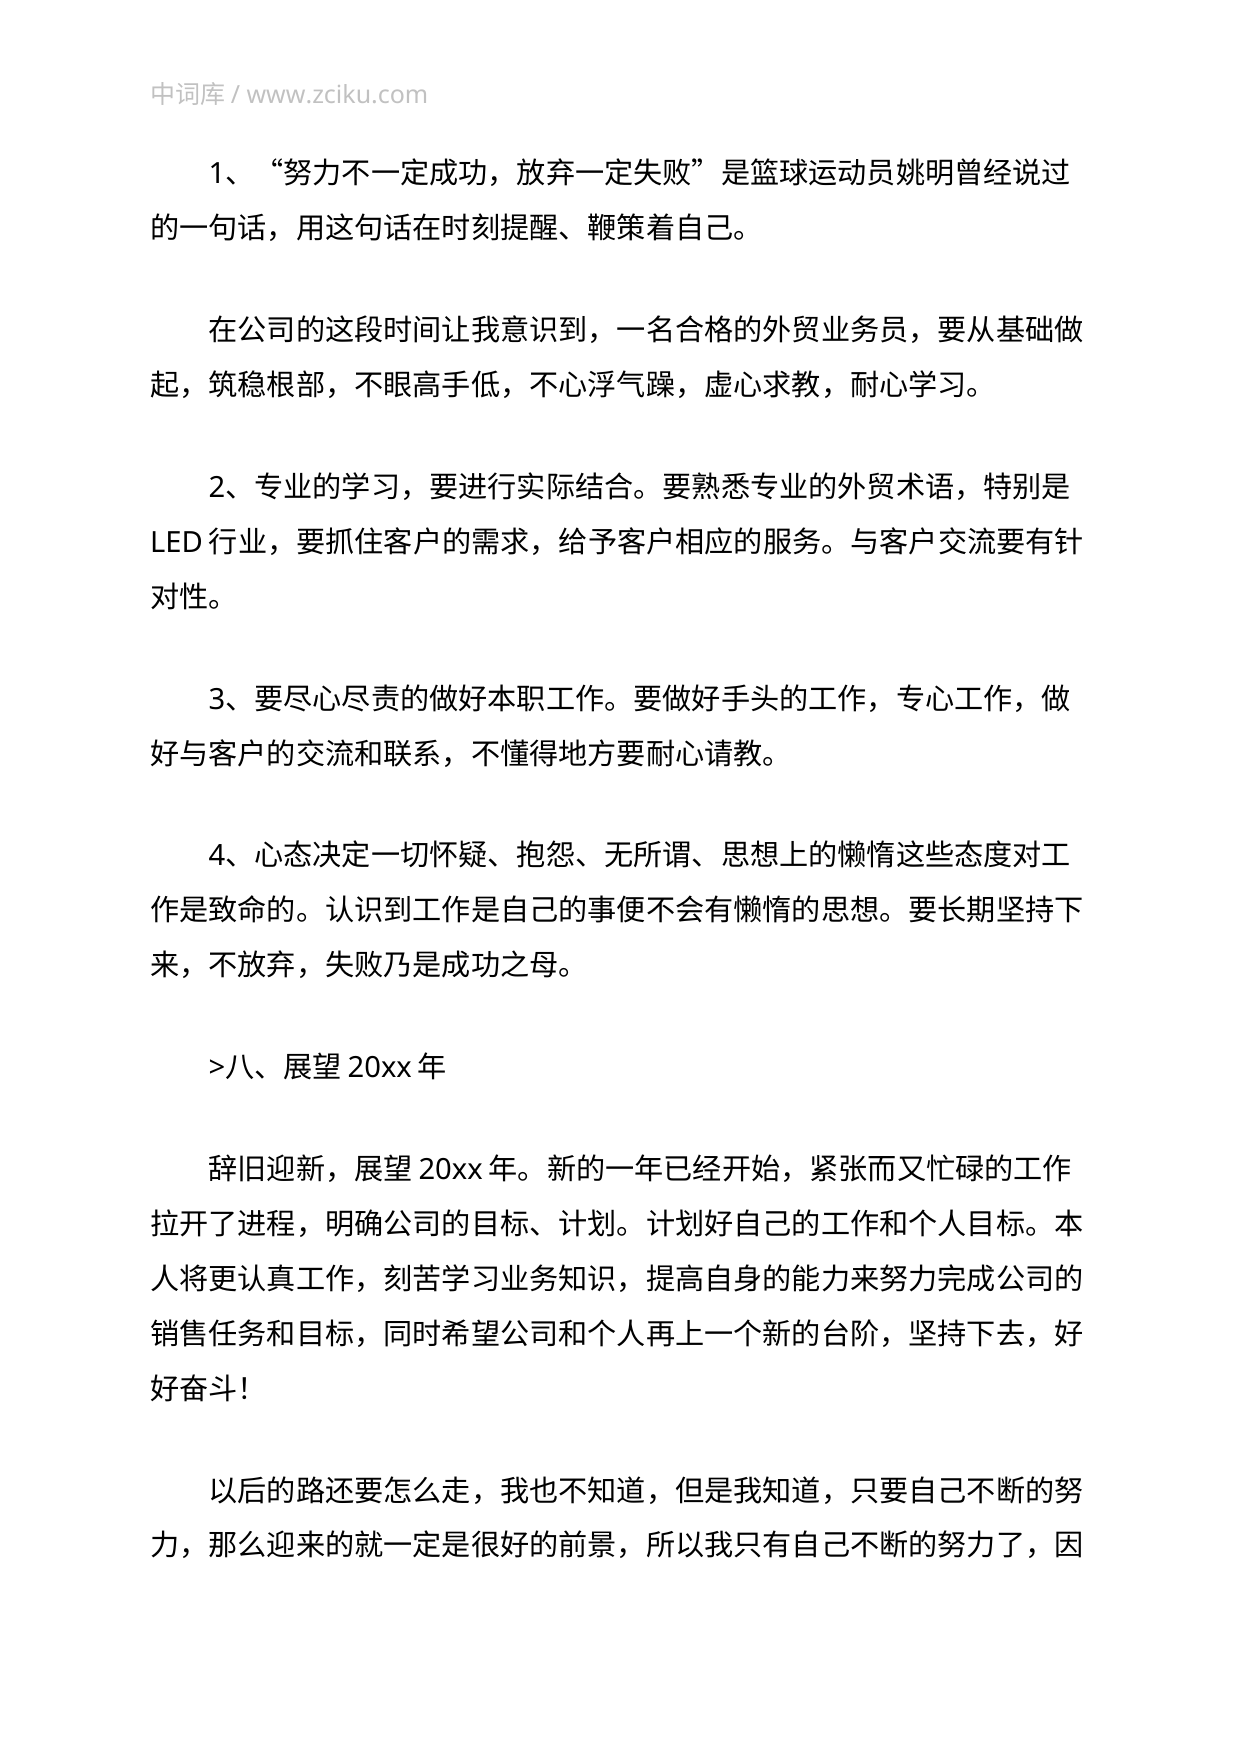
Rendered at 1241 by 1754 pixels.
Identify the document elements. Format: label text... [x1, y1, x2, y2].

text 3、要尽心尽责的做好本职工作。要做好手头的工作，专心工作，做好与客户的交流和联系，不懂得地方要耐心请教。 [150, 675, 1090, 772]
text 1、“努力不一定成功，放弃一定失败”是篮球运动员姚明曾经说过的一句话，用这句话在时刻提醒、鞭策着自己。 [150, 150, 1090, 247]
text 辞旧迎新，展望20xx年。新的一年已经开始，紧张而又忙碌的工作拉开了进程，明确公司的目标、计划。计划好自己的工作和个人目标。本人将更认真工作，刻苦学习业务知识，提高自身的能力来努力完成公司的销售任务和目标，同时希望公司和个人再上一个新的台阶，坚持下去，好好奋斗！ [150, 1146, 1090, 1408]
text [150, 1467, 1090, 1564]
text 4、心态决定一切怀疑、抱怨、无所谓、思想上的懒惰这些态度对工作是致命的。认识到工作是自己的事便不会有懒惰的思想。要长期坚持下来，不放弃，失败乃是成功之母。 [150, 832, 1090, 984]
text >八、展望20xx年 [150, 1044, 1090, 1086]
text 2、专业的学习，要进行实际结合。要熟悉专业的外贸术语，特别是LED行业，要抓住客户的需求，给予客户相应的服务。与客户交流要有针对性。 [150, 463, 1090, 616]
text 在公司的这段时间让我意识到，一名合格的外贸业务员，要从基础做起，筑稳根部，不眼高手低，不心浮气躁，虚心求教，耐心学习。 [150, 307, 1090, 404]
